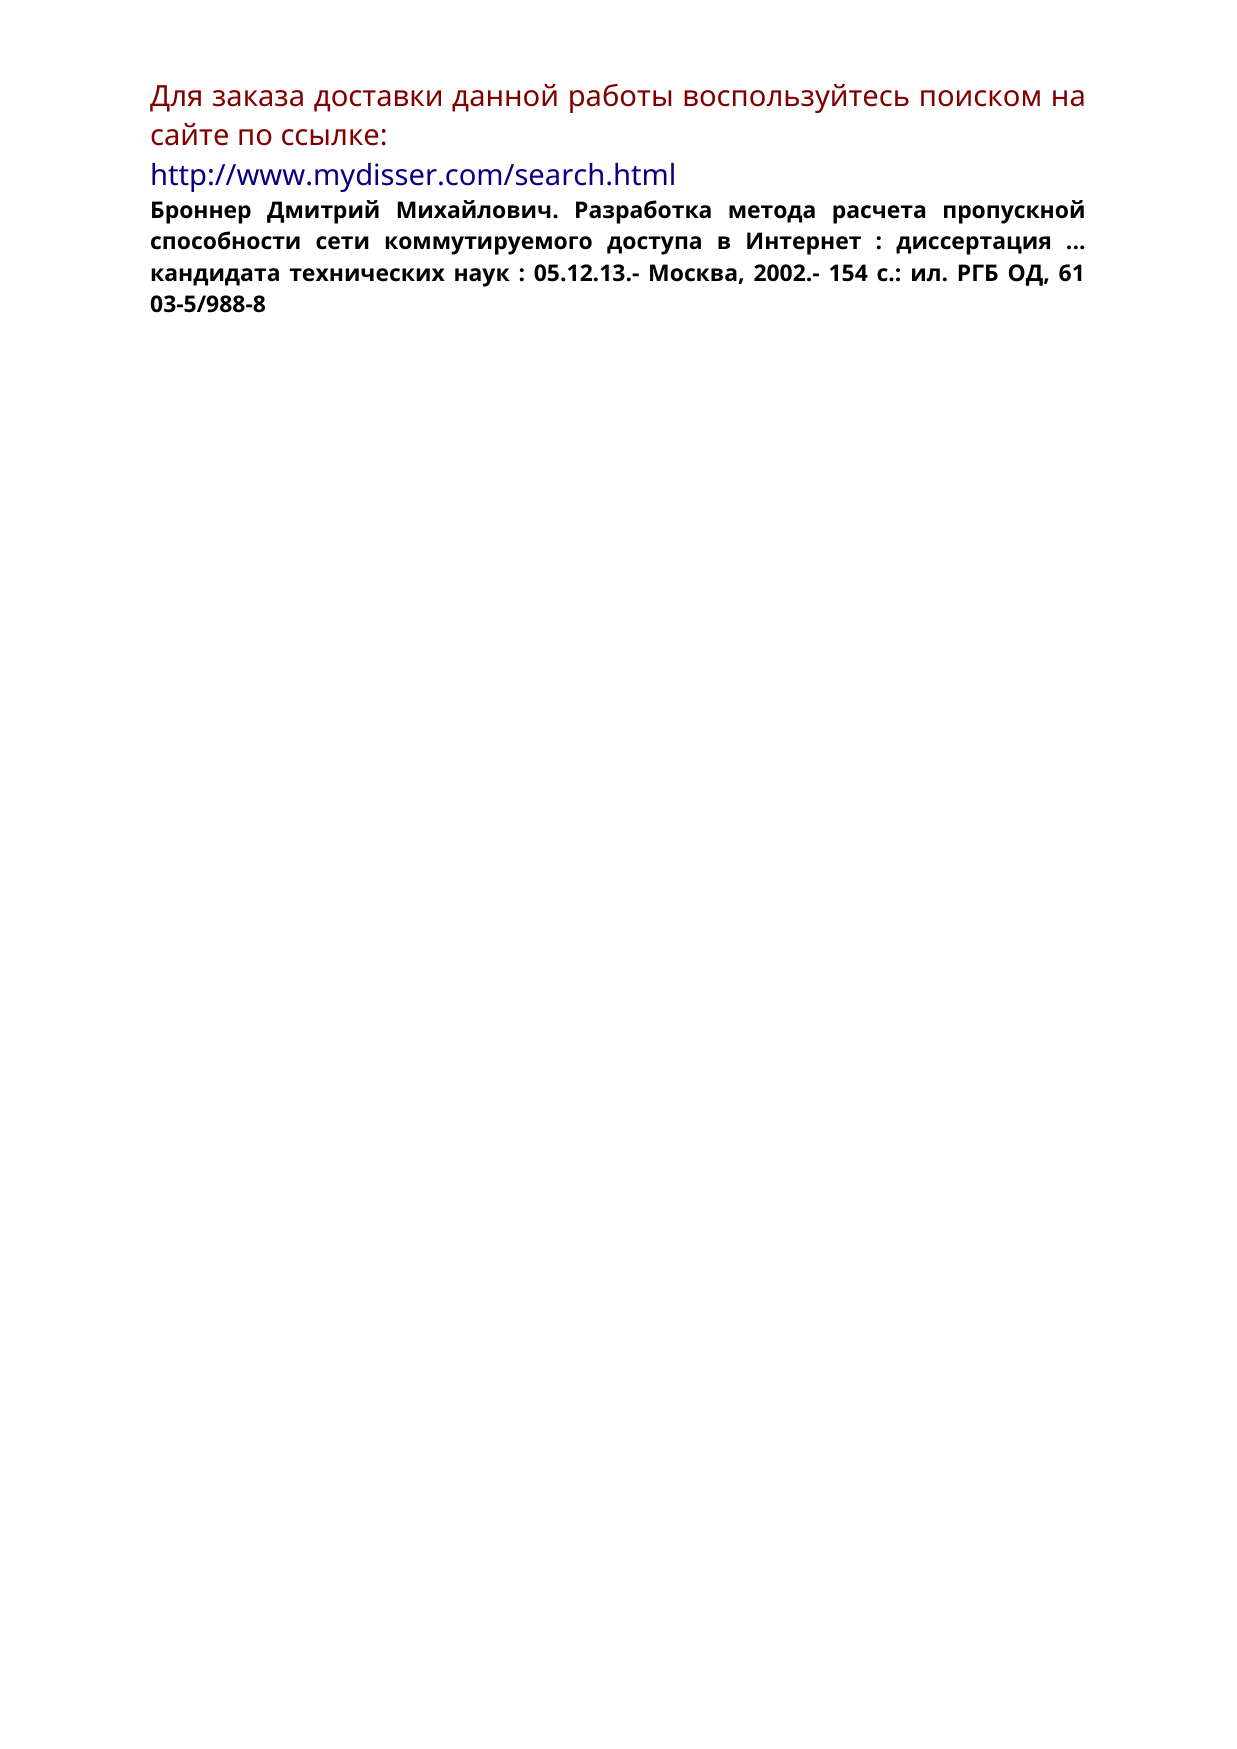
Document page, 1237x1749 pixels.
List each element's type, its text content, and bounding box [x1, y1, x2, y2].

text Броннер Дмитрий Михайлович. Разработка метода расчета пропускной способности сети коммутируемого доступа в Интернет : диссертация ... кандидата технических наук : 05.12.13.- Москва, 2002.- 154 с.: ил. РГБ ОД, 61 03-5/988-8 [150, 194, 1086, 319]
